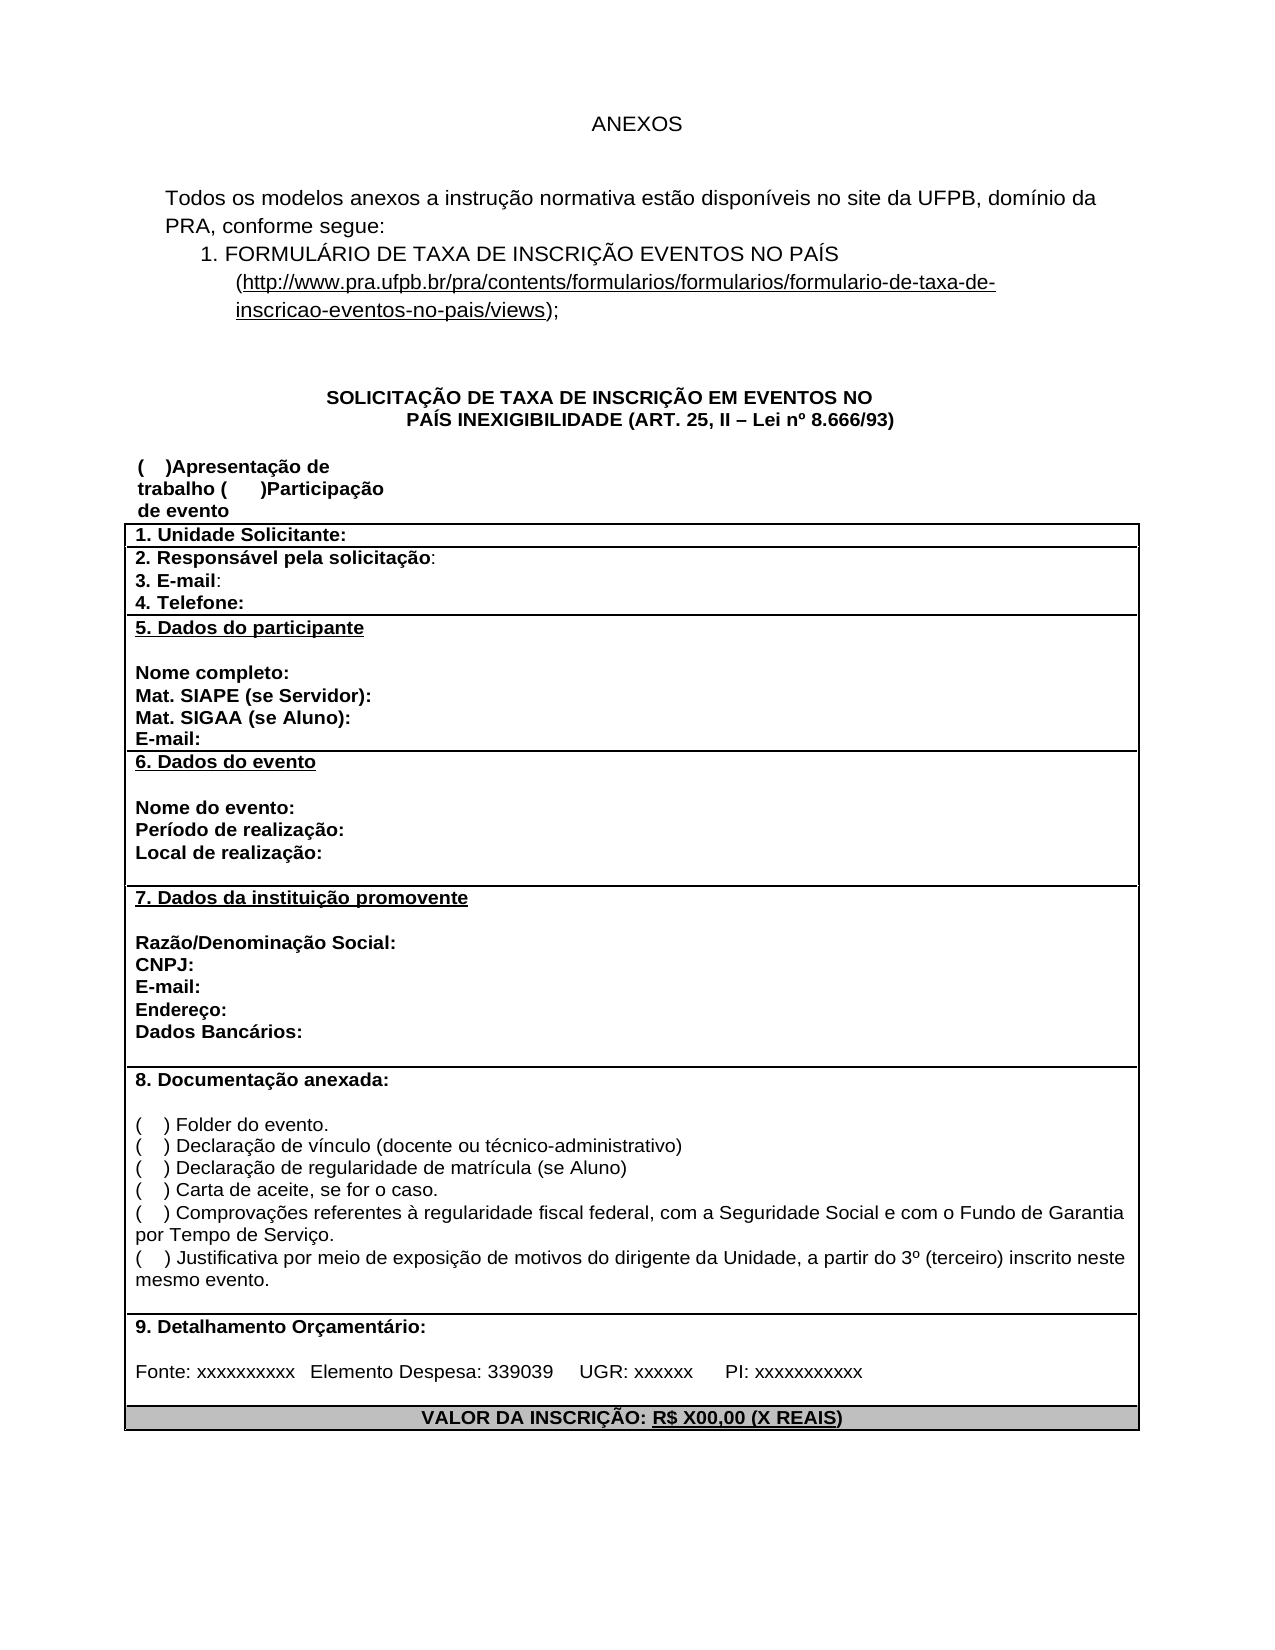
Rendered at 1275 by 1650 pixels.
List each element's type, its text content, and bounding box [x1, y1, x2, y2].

table_cell Responsável pela solicitação: E-mail: Telefone: [126, 546, 1138, 614]
table_header 1. Unidade Solicitante: [126, 525, 1138, 546]
text Todos os modelos anexos a instrução normativa estão disponíveis no site da UFPB, domínio da PRA, conforme segue: [165, 185, 1147, 237]
text ANEXOS [213, 111, 1061, 135]
table_cell VALOR DA INSCRIÇÃO: R$ X00,00 (X REAIS) [126, 1405, 1138, 1429]
table_cell 7. Dados da instituição promovente Razão/Denominação Social: CNPJ: E-mail: Endereço: Dados Bancários: [126, 885, 1138, 1066]
table_cell 6. Dados do evento Nome do evento: Período de realização: Local de realização: [126, 750, 1138, 884]
table_cell 8. Documentação anexada: ( ) Folder do evento. ( ) Declaração de vínculo (docente ou técnico-administrativo) ( ) Declaração de regularidade de matrícula (se Aluno) ( ) Carta de aceite, se for o caso. ( ) Comprovações referentes à regularidade fiscal federal, com a Seguridade Social e com o Fundo de Garantia por Tempo de Serviço. ( ) Justificativa por meio de exposição de motivos do dirigente da Unidade, a partir do 3º (terceiro) inscrito neste mesmo evento. [126, 1066, 1138, 1313]
text SOLICITAÇÃO DE TAXA DE INSCRIÇÃO EM EVENTOS NO PAÍS INEXIGIBILIDADE (ART. 25, II – Lei nº 8.666/93) [326, 387, 921, 431]
table_cell 9. Detalhamento Orçamentário: Fonte: xxxxxxxxxx Elemento Despesa: 339039 UGR: xxxxxx PI: xxxxxxxxxxx [126, 1313, 1138, 1405]
text 1. FORMULÁRIO DE TAXA DE INSCRIÇÃO EVENTOS NO PAÍS (http://www.pra.ufpb.br/pra/contents/formularios/formularios/formulario-de-taxa-de- inscricao-eventos-no-pais/views); [200, 242, 1068, 322]
table_cell 5. Dados do participante Nome completo: Mat. SIAPE (se Servidor): Mat. SIGAA (se Aluno): E-mail: [126, 614, 1138, 750]
text ( )Apresentação de trabalho ( )Participação de evento [137, 455, 412, 521]
